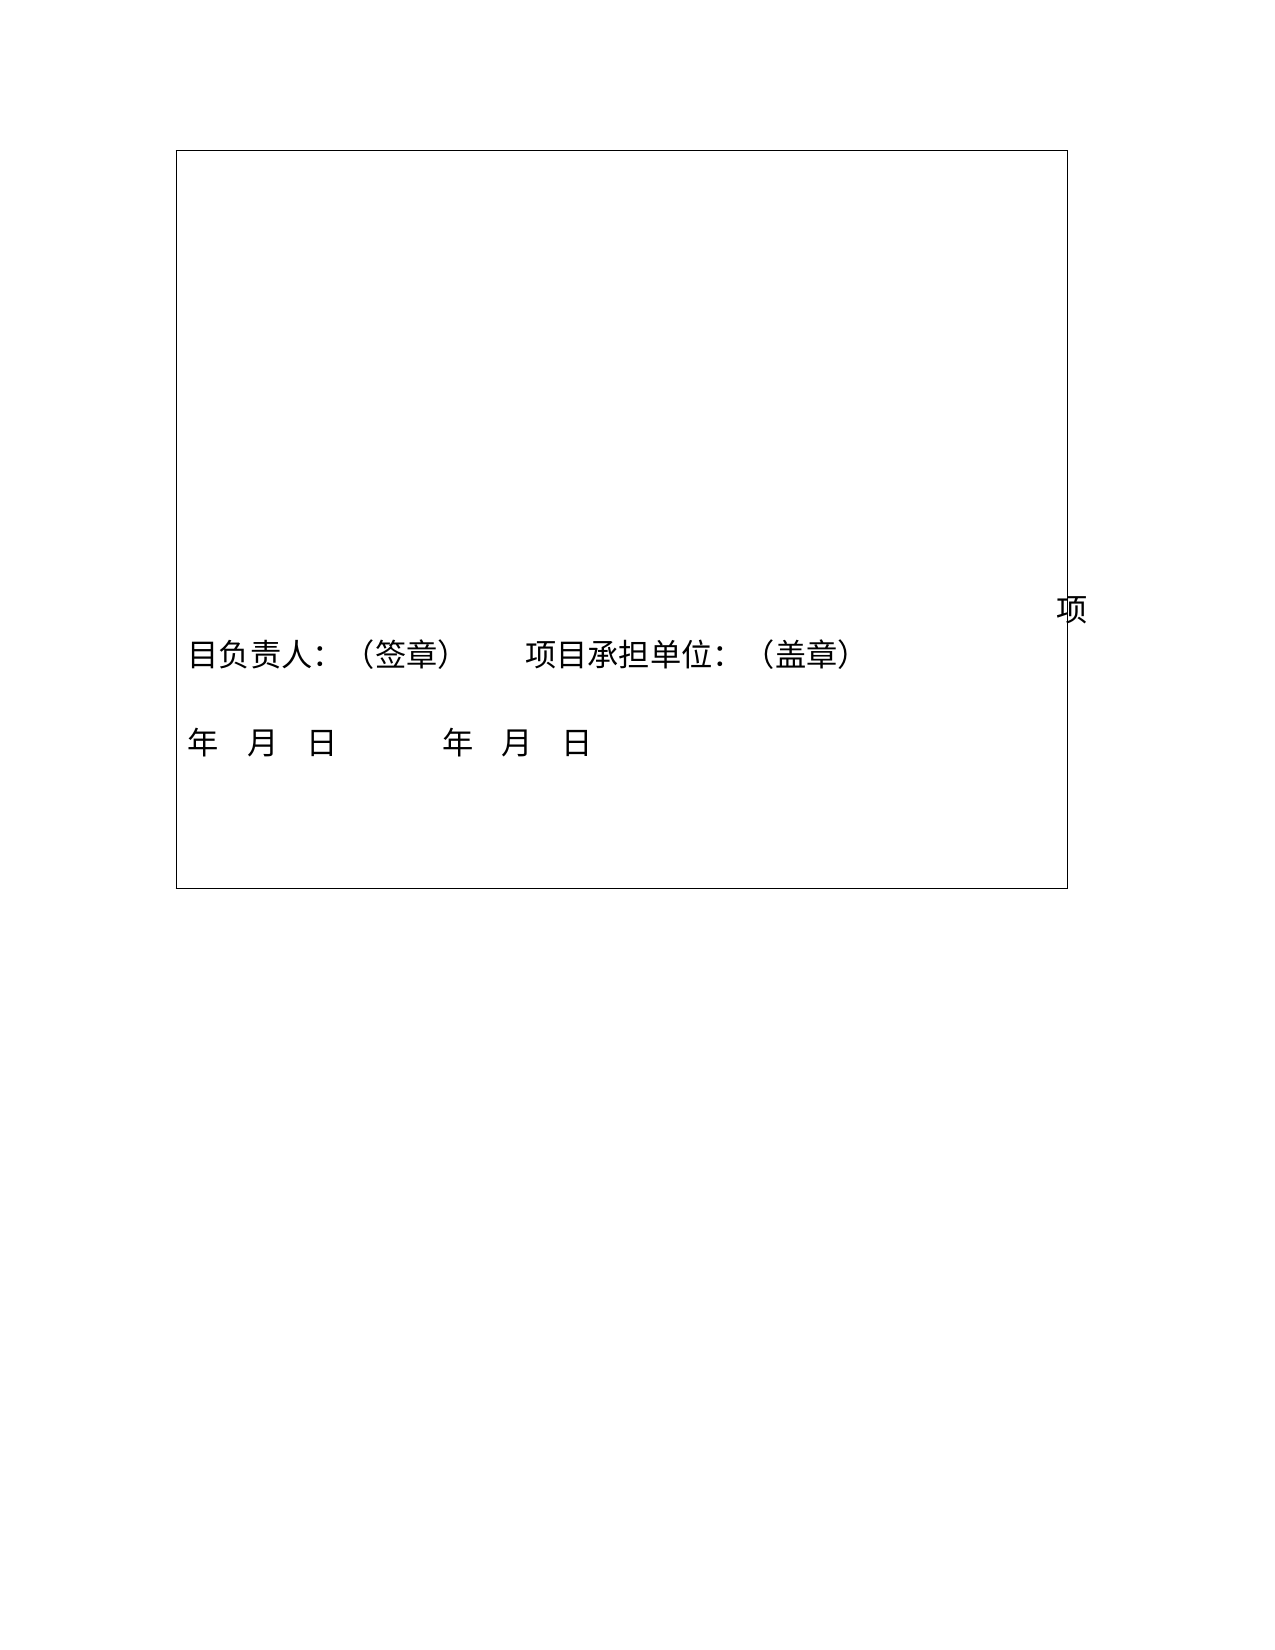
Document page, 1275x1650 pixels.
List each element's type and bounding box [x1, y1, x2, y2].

table_header [177, 151, 1067, 888]
